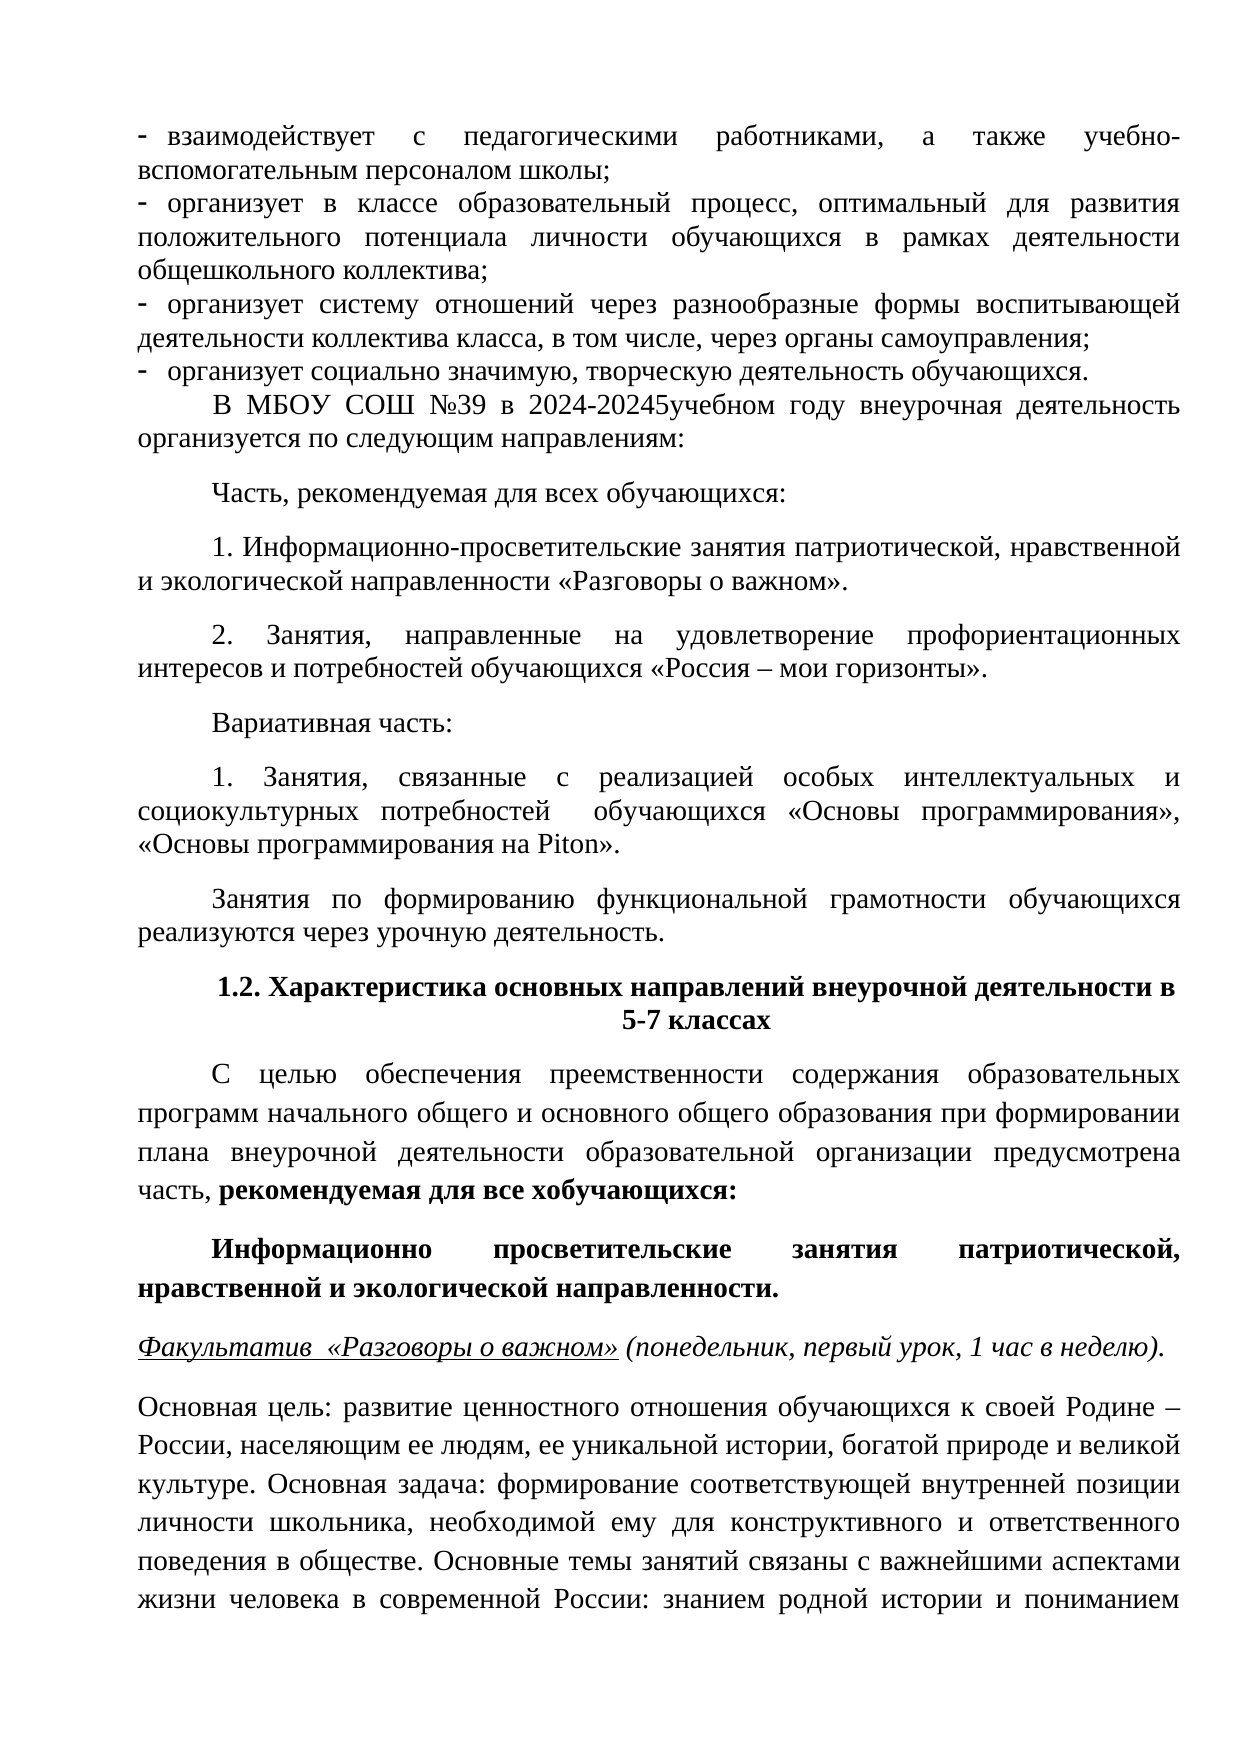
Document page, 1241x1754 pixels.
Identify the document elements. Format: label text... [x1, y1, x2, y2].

list организует в классе образовательный процесс, оптимальный для развития положительного потенциала личности обучающихся в рамках деятельности общешкольного коллектива; [137, 185, 1181, 286]
text Часть, рекомендуемая для всех обучающихся: [137, 475, 1181, 508]
text Занятия по формированию функциональной грамотности обучающихся реализуются через урочную деятельность. [137, 881, 1181, 948]
list взаимодействует с педагогическими работниками, а также учебно-вспомогательным персоналом школы; [137, 118, 1181, 185]
text С целью обеспечения преемственности содержания образовательных программ начального общего и основного общего образования при формировании плана внеурочной деятельности образовательной организации предусмотрена часть, рекомендуемая для все хобучающихся: [137, 1057, 1181, 1206]
text 1. Информационно-просветительские занятия патриотической, нравственной и экологической направленности «Разговоры о важном». [137, 529, 1181, 596]
text Информационно просветительские занятия патриотической, нравственной и экологической направленности. [137, 1232, 1181, 1304]
text 1.2. Характеристика основных направлений внеурочной деятельности в 5-7 классах [211, 969, 1181, 1036]
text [137, 1389, 1181, 1615]
text 2. Занятия, направленные на удовлетворение профориентационных интересов и потребностей обучающихся «Россия – мои горизонты». [137, 617, 1181, 684]
list организует социально значимую, творческую деятельность обучающихся. [137, 353, 1181, 387]
text 1. Занятия, связанные с реализацией особых интеллектуальных и социокультурных потребностей обучающихся «Основы программирования», «Основы программирования на Piton». [137, 759, 1181, 860]
text Вариативная часть: [137, 705, 1181, 738]
text В МБОУ СОШ №39 в 2024-20245учебном году внеурочная деятельность организуется по следующим направлениям: [137, 387, 1181, 454]
list организует систему отношений через разнообразные формы воспитывающей деятельности коллектива класса, в том числе, через органы самоуправления; [137, 286, 1181, 353]
text Факультатив «Разговоры о важном» (понедельник, первый урок, 1 час в неделю). [137, 1329, 1181, 1363]
